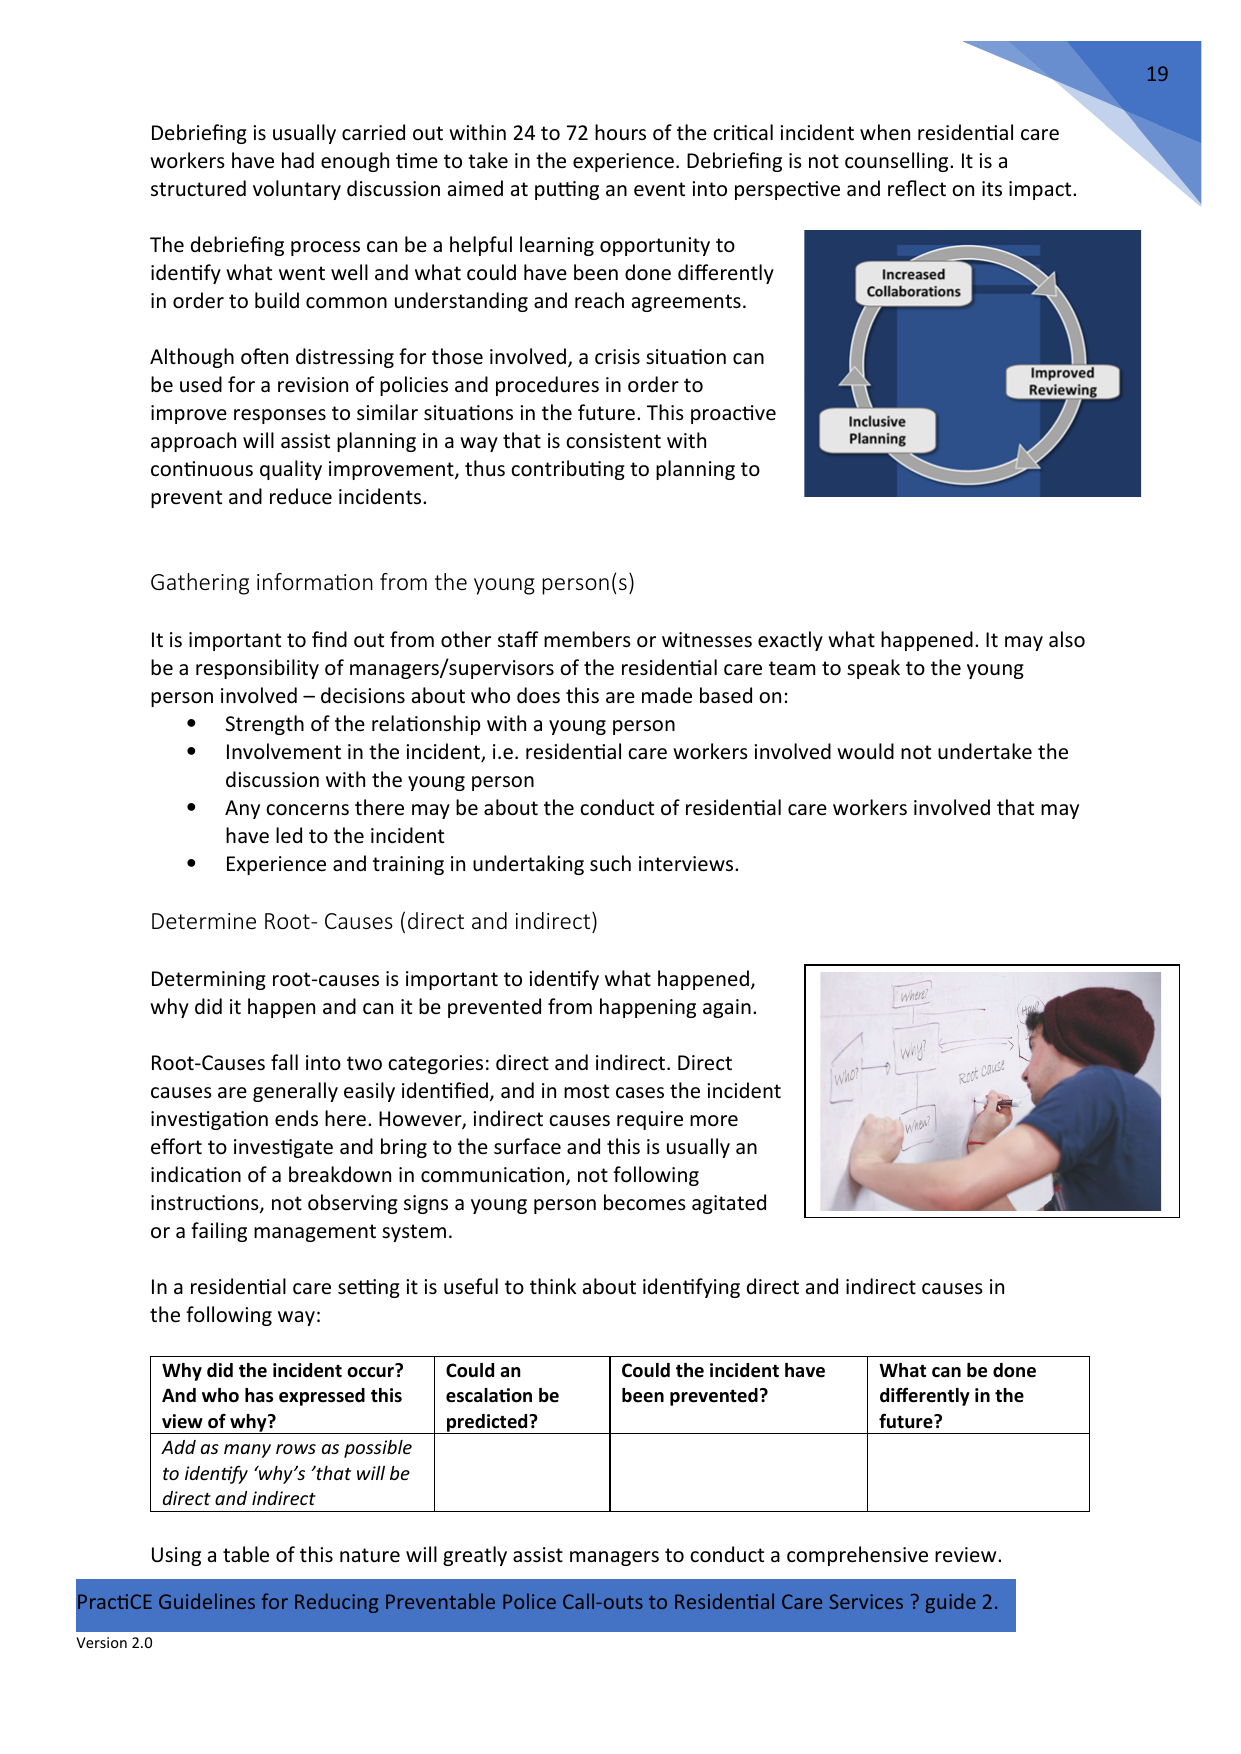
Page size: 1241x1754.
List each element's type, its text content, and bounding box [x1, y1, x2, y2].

table_header Why did the incident occur? And who has expressed this view of why? [151, 1357, 434, 1433]
table_cell [435, 1434, 609, 1511]
text It is important to find out from other staff members or witnesses exactly what happened. It may also be a responsibility of managers/supervisors of the residential care team to speak to the young person involved – decisions about who does this are made based on: [150, 625, 1090, 709]
text Using a table of this nature will greatly assist managers to conduct a comprehensive review. [150, 1540, 1090, 1568]
list Involvement in the incident, i.e. residential care workers involved would not undertake the discussion with the young person [187, 737, 1090, 793]
table_cell Add as many rows as possible to identify ‘why’s ’that will be direct and indirect [151, 1434, 434, 1511]
table_header Could the incident have been prevented? [611, 1357, 867, 1433]
table_cell [611, 1434, 867, 1511]
table_header Could an escalation be predicted? [435, 1357, 609, 1433]
picture [962, 41, 1202, 207]
text In a residential care setting it is useful to think about identifying direct and indirect causes in the following way: [150, 1272, 1022, 1328]
text Determining root-causes is important to identify what happened, why did it happen and can it be prevented from happening again. [150, 964, 804, 1020]
list Any concerns there may be about the conduct of residential care workers involved that may have led to the incident [187, 793, 1090, 849]
picture [804, 230, 1142, 497]
table_header What can be done differently in the future? [868, 1357, 1089, 1433]
list Strength of the relationship with a young person [187, 709, 1090, 737]
text The debriefing process can be a helpful learning opportunity to identify what went well and what could have been done differently in order to build common understanding and reach agreements. [150, 230, 804, 314]
text Although often distressing for those involved, a crisis situation can be used for a revision of policies and procedures in order to improve responses to similar situations in the future. This proactive approach will assist planning in a way that is consistent with continuous quality improvement, thus contributing to planning to prevent and reduce incidents. [150, 342, 1090, 510]
text Gathering information from the young person(s) [150, 566, 1090, 597]
text Debriefing is usually carried out within 24 to 72 hours of the critical incident when residential care workers have had enough time to take in the experience. Debriefing is not counselling. It is a structured voluntary discussion aimed at putting an event into perspective and reflect on its impact. [150, 118, 1090, 202]
text Root-Causes fall into two categories: direct and indirect. Direct causes are generally easily identified, and in most cases the incident investigation ends here. However, indirect causes require more effort to investigate and bring to the surface and this is usually an indication of a breakdown in communication, not following instructions, not observing signs a young person becomes agitated or a failing management system. [150, 1048, 1022, 1244]
list Experience and training in undertaking such interviews. [187, 849, 1090, 877]
table_cell [868, 1434, 1089, 1511]
text Determine Root- Causes (direct and indirect) [150, 905, 1090, 936]
